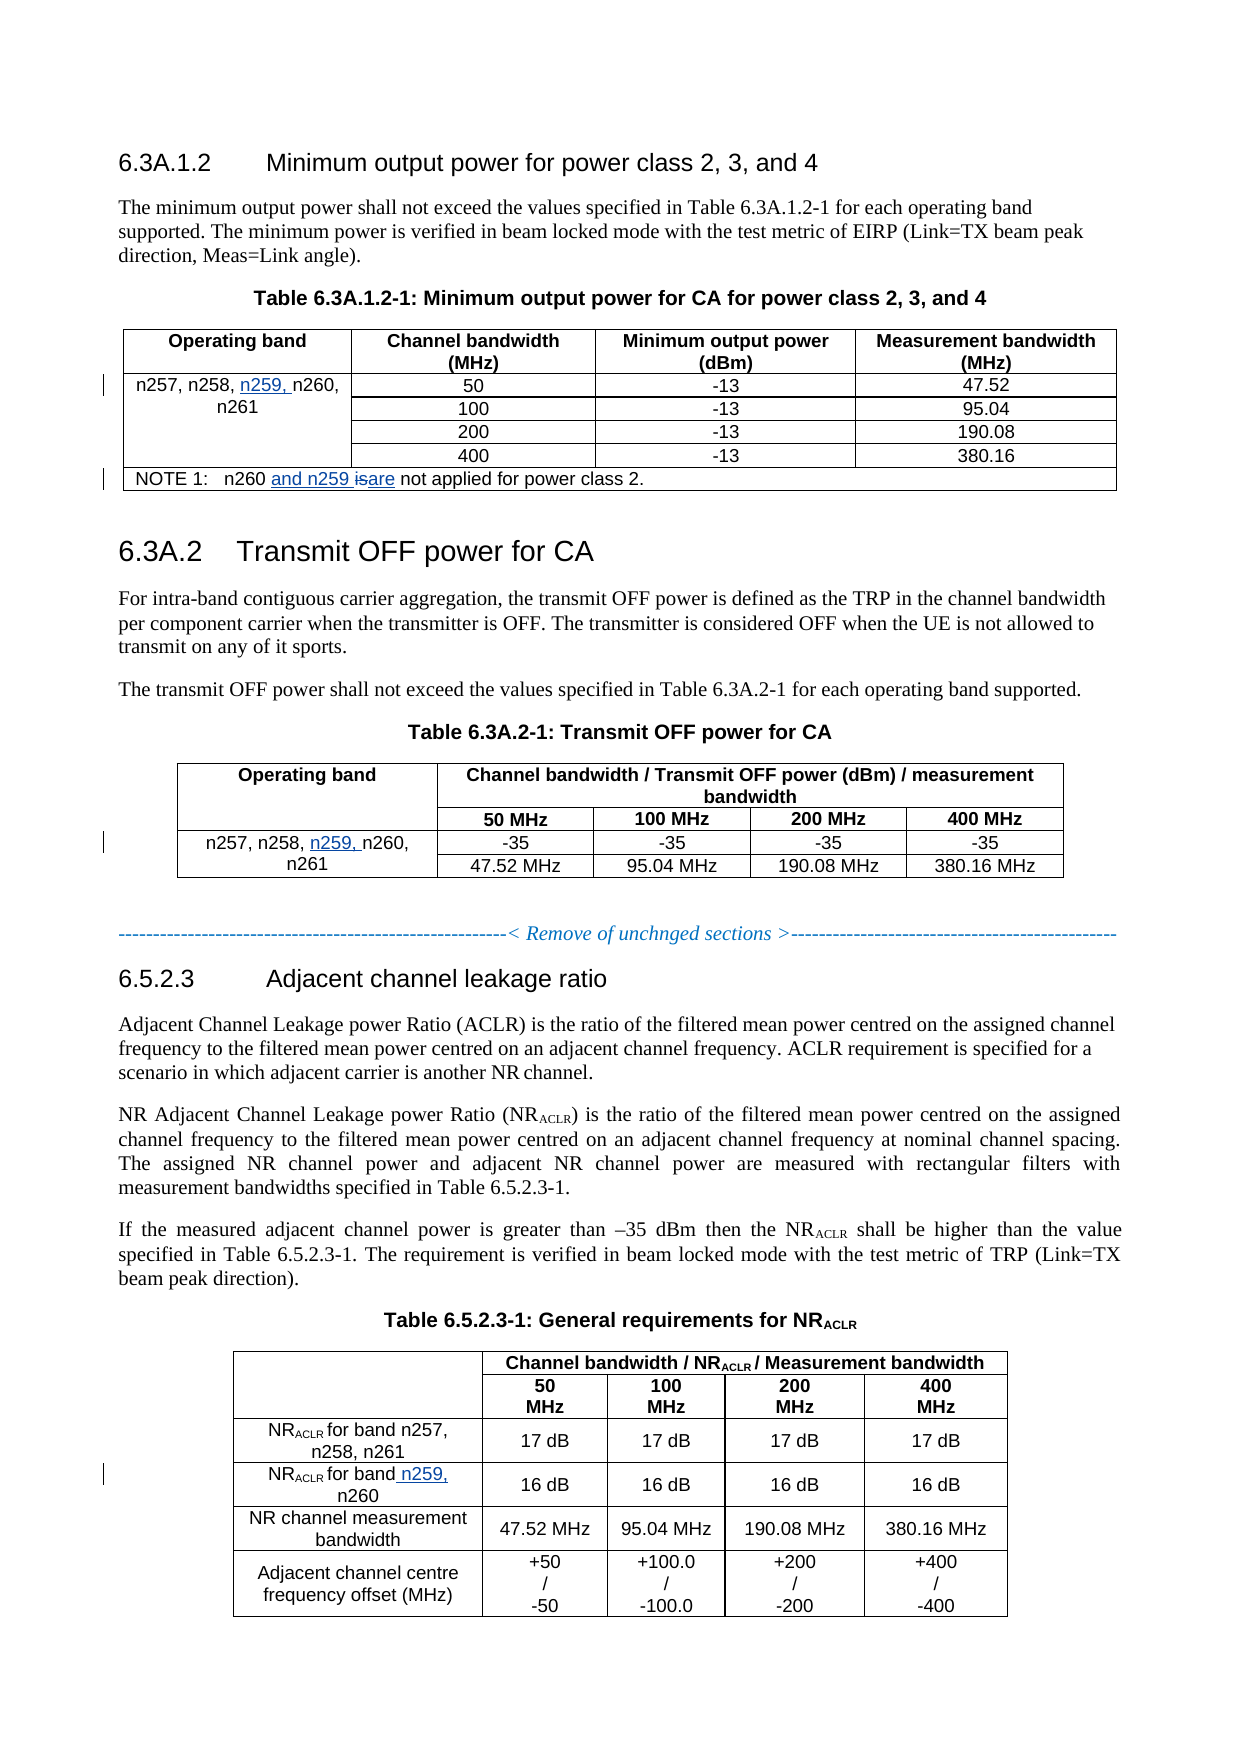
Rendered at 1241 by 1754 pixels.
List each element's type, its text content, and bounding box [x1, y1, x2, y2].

subtitle 6.5.2.3 Adjacent channel leakage ratio [118, 964, 1122, 993]
table_cell 47.52 MHz [438, 855, 593, 877]
text The minimum output power shall not exceed the values specified in Table 6.3A.1.2-1 for each operating band supported. The minimum power is verified in beam locked mode with the test metric of EIRP (Link=TX beam peak direction, Meas=Link angle). [118, 195, 1122, 267]
table_cell NRACLR for band n257, n258, n261 [234, 1419, 482, 1462]
table_header Channel bandwidth (MHz) [352, 330, 595, 373]
text Table 6.3A.1.2-1: Minimum output power for CA for power class 2, 3, and 4 [118, 286, 1122, 310]
table_cell NOTE 1: n260 not applied for power class 2. [124, 468, 1116, 490]
table_cell Adjacent channel centre frequency offset (MHz) [234, 1551, 482, 1616]
table_cell +400 / -400 [865, 1551, 1007, 1616]
table_cell 100 MHz [594, 808, 750, 830]
table_cell +200 / -200 [726, 1551, 864, 1616]
table_cell -13 [596, 374, 855, 396]
text For intra-band contiguous carrier aggregation, the transmit OFF power is defined as the TRP in the channel bandwidth per component carrier when the transmitter is OFF. The transmitter is considered OFF when the UE is not allowed to transmit on any of it sports. [118, 586, 1122, 658]
text The transmit OFF power shall not exceed the values specified in Table 6.3A.2-1 for each operating band supported. [118, 677, 1122, 701]
text Table 6.3A.2-1: Transmit OFF power for CA [118, 720, 1122, 744]
table_cell 50 [352, 374, 595, 396]
table_cell 380.16 [856, 444, 1116, 467]
table_cell 200 MHz [726, 1375, 864, 1418]
table_cell -35 [751, 831, 906, 854]
table_cell n257, n258, n260, n261 [178, 831, 437, 877]
text If the measured adjacent channel power is greater than –35 dBm then the NRACLR shall be higher than the value specified in Table 6.5.2.3-1. The requirement is verified in beam locked mode with the test metric of TRP (Link=TX beam peak direction). [118, 1217, 1122, 1289]
table_cell -13 [596, 444, 855, 467]
table_cell NRACLR for band n260 [234, 1463, 482, 1506]
table_cell 16 dB [483, 1463, 607, 1506]
table_cell 190.08 MHz [726, 1507, 864, 1550]
table_cell 95.04 [856, 398, 1116, 420]
table_header Channel bandwidth / NRACLR / Measurement bandwidth [483, 1352, 1007, 1374]
table_header Measurement bandwidth (MHz) [856, 330, 1116, 373]
table_cell -35 [907, 831, 1063, 854]
table_cell 190.08 [856, 421, 1116, 443]
table_cell 50 MHz [483, 1375, 607, 1418]
table_cell 400 MHz [907, 808, 1063, 830]
table_cell 380.16 MHz [907, 855, 1063, 877]
table_cell -13 [596, 398, 855, 420]
table_cell 190.08 MHz [751, 855, 906, 877]
table_cell NR channel measurement bandwidth [234, 1507, 482, 1550]
text Table 6.5.2.3-1: General requirements for NRACLR [118, 1308, 1122, 1332]
subtitle 6.3A.2 Transmit OFF power for CA [118, 534, 1122, 568]
table_cell 47.52 [856, 374, 1116, 396]
table_cell 47.52 MHz [483, 1507, 607, 1550]
table_header [234, 1352, 482, 1418]
text NR Adjacent Channel Leakage power Ratio (NRACLR) is the ratio of the filtered mean power centred on the assigned channel frequency to the filtered mean power centred on an adjacent channel frequency at nominal channel spacing. The assigned NR channel power and adjacent NR channel power are measured with rectangular filters with measurement bandwidths specified in Table 6.5.2.3-1. [118, 1102, 1122, 1199]
table_cell 95.04 MHz [594, 855, 750, 877]
table_cell 95.04 MHz [608, 1507, 724, 1550]
table_cell 200 [352, 421, 595, 443]
table_cell 17 dB [865, 1419, 1007, 1462]
table_cell -35 [594, 831, 750, 854]
table_cell +100.0 / -100.0 [608, 1551, 724, 1616]
table_cell 100 [352, 398, 595, 420]
table_header Operating band [124, 330, 351, 373]
table_cell 17 dB [726, 1419, 864, 1462]
table_cell 380.16 MHz [865, 1507, 1007, 1550]
table_cell 17 dB [483, 1419, 607, 1462]
table_cell -35 [438, 831, 593, 854]
table_cell 16 dB [608, 1463, 724, 1506]
table_header Operating band [178, 764, 437, 830]
subtitle 6.3A.1.2 Minimum output power for power class 2, 3, and 4 [118, 148, 1122, 176]
table_cell n257, n258, n260, n261 [124, 374, 351, 467]
table_cell 100 MHz [608, 1375, 724, 1418]
table_cell 16 dB [726, 1463, 864, 1506]
table_cell 16 dB [865, 1463, 1007, 1506]
table_cell 200 MHz [751, 808, 906, 830]
table_cell 17 dB [608, 1419, 724, 1462]
table_cell 400 [352, 444, 595, 467]
table_cell 400 MHz [865, 1375, 1007, 1418]
table_cell -13 [596, 421, 855, 443]
text Adjacent Channel Leakage power Ratio (ACLR) is the ratio of the filtered mean power centred on the assigned channel frequency to the filtered mean power centred on an adjacent channel frequency. ACLR requirement is specified for a scenario in which adjacent carrier is another NR channel. [118, 1011, 1122, 1084]
table_header Channel bandwidth / Transmit OFF power (dBm) / measurement bandwidth [438, 764, 1063, 807]
text --------------------------------------------------------< Remove of unchnged sections >----------------------------------------------- [118, 921, 1122, 945]
table_cell +50 / -50 [483, 1551, 607, 1616]
table_header Minimum output power (dBm) [596, 330, 855, 373]
table_cell 50 MHz [438, 808, 593, 830]
